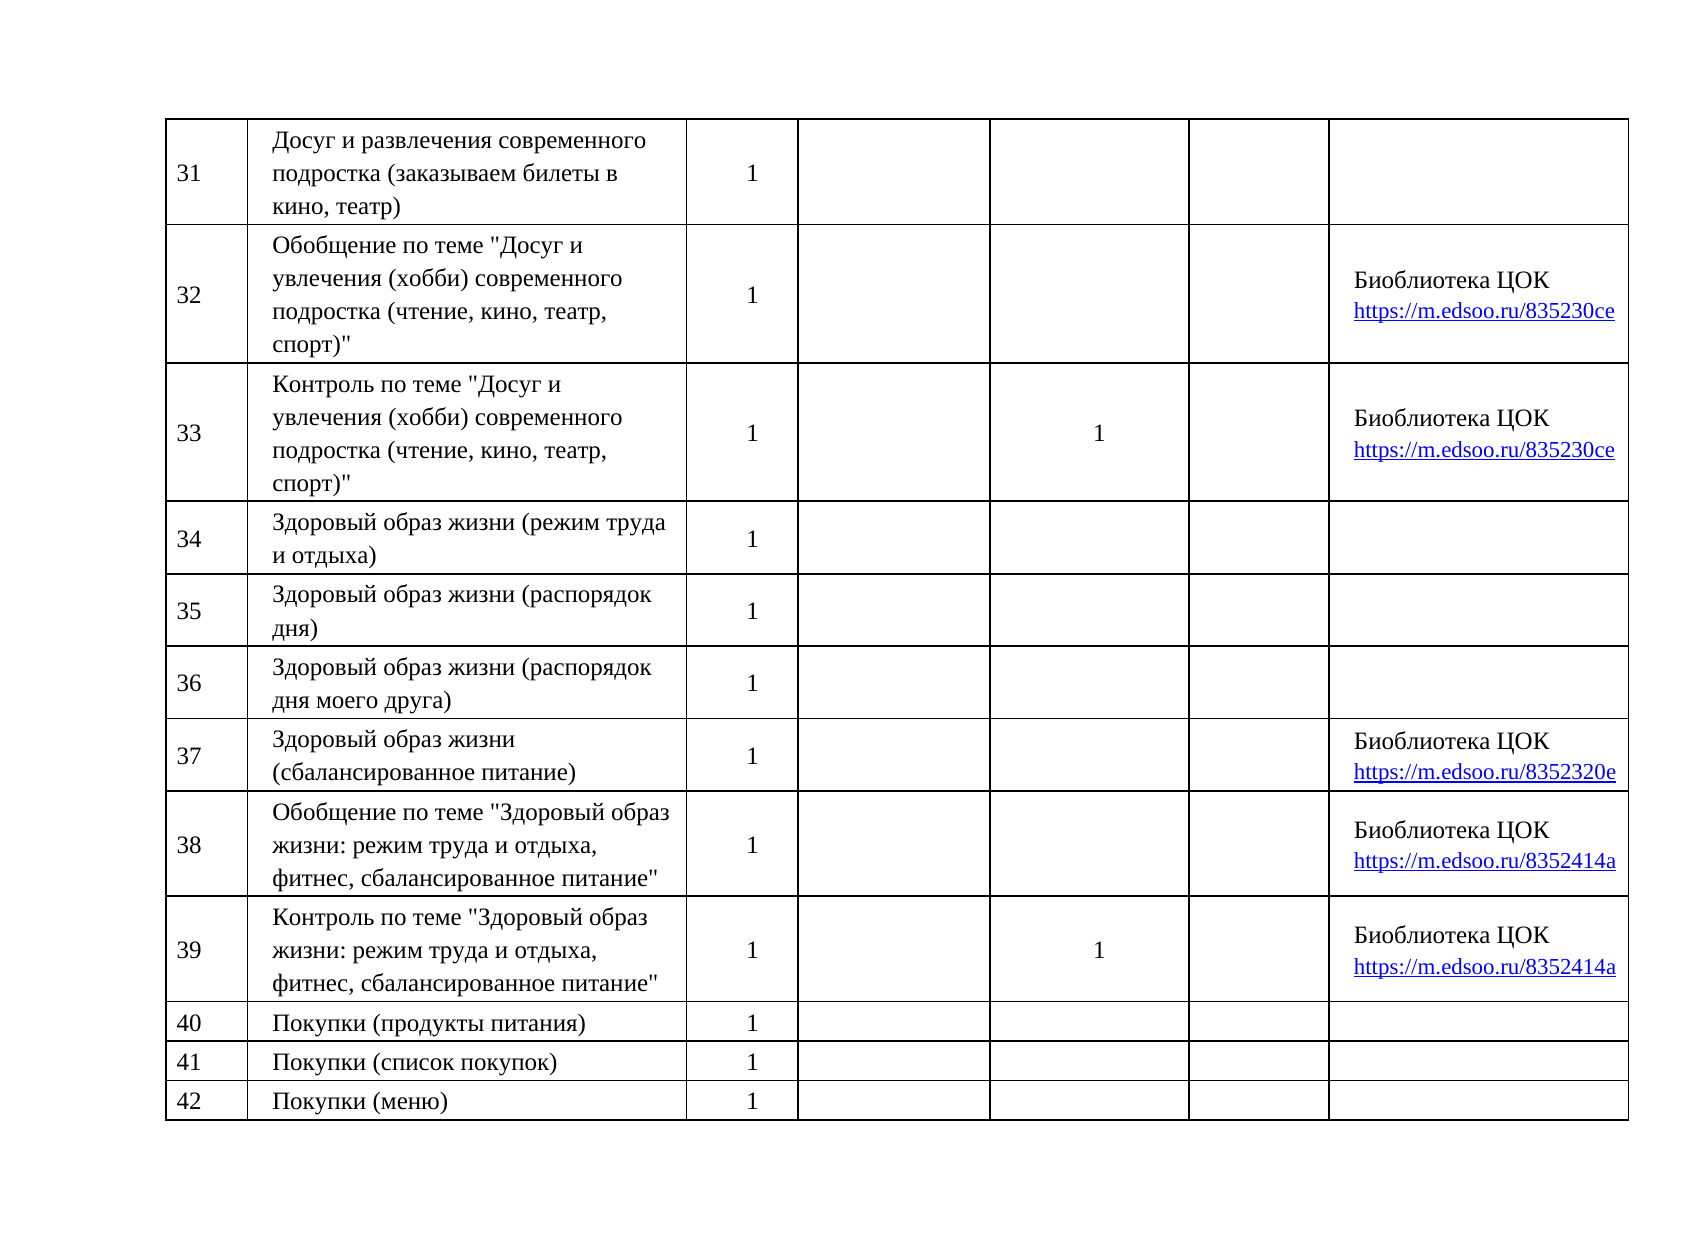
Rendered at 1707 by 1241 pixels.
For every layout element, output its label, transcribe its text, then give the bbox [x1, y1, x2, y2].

table_cell Покупки (продукты питания) [248, 1002, 686, 1040]
table_cell [1330, 1042, 1628, 1079]
table_cell [991, 792, 1188, 895]
table_cell 1 [687, 792, 797, 895]
table_cell 31 [167, 120, 247, 223]
table_cell 42 [167, 1081, 247, 1119]
table_cell 37 [167, 719, 247, 790]
table_cell [1190, 1002, 1328, 1040]
table_cell Досуг и развлечения современного подростка (заказываем билеты в кино, театр) [248, 120, 686, 223]
table_cell 40 [167, 1002, 247, 1040]
table_cell [799, 897, 989, 1001]
table_cell [1330, 647, 1628, 718]
table_cell [1330, 120, 1628, 223]
table_cell [991, 575, 1188, 645]
table_cell 32 [167, 225, 247, 362]
table_cell [799, 719, 989, 790]
table_cell 41 [167, 1042, 247, 1079]
table_cell [991, 1042, 1188, 1079]
table_cell 38 [167, 792, 247, 895]
table_cell [1190, 575, 1328, 645]
table_cell 36 [167, 647, 247, 718]
table_cell [1330, 1002, 1628, 1040]
table_cell 1 [991, 364, 1188, 500]
table_cell Обобщение по теме "Здоровый образ жизни: режим труда и отдыха, фитнес, сбалансированное питание" [248, 792, 686, 895]
table_cell 1 [687, 897, 797, 1001]
table_cell [1330, 575, 1628, 645]
table_cell [1190, 225, 1328, 362]
table_cell [799, 792, 989, 895]
table_cell 1 [687, 1081, 797, 1119]
table_cell 1 [687, 502, 797, 573]
table_cell 1 [687, 647, 797, 718]
table_cell Здоровый образ жизни (распорядок дня моего друга) [248, 647, 686, 718]
table_cell [1190, 1042, 1328, 1079]
table_cell [1330, 1081, 1628, 1119]
table_cell [991, 225, 1188, 362]
table_cell [991, 120, 1188, 223]
table_cell [1190, 792, 1328, 895]
table_cell Биоблиотека ЦОК https://m.edsoo.ru/835230ce [1330, 225, 1628, 362]
table_cell 34 [167, 502, 247, 573]
table_cell Здоровый образ жизни (режим труда и отдыха) [248, 502, 686, 573]
table_cell 1 [687, 719, 797, 790]
table_cell 1 [687, 1002, 797, 1040]
table_cell 1 [687, 120, 797, 223]
table_cell 1 [687, 225, 797, 362]
table_cell Биоблиотека ЦОК https://m.edsoo.ru/8352320e [1330, 719, 1628, 790]
table_cell Покупки (список покупок) [248, 1042, 686, 1079]
table_cell 1 [687, 364, 797, 500]
table_cell [1190, 120, 1328, 223]
table_cell [1190, 364, 1328, 500]
table_cell [799, 120, 989, 223]
table_cell [799, 1042, 989, 1079]
table_cell 1 [991, 897, 1188, 1001]
table_cell [991, 647, 1188, 718]
table_cell [799, 575, 989, 645]
table_cell Биоблиотека ЦОК https://m.edsoo.ru/8352414a [1330, 897, 1628, 1001]
table_cell [991, 502, 1188, 573]
table_cell 33 [167, 364, 247, 500]
table_cell Биоблиотека ЦОК https://m.edsoo.ru/8352414a [1330, 792, 1628, 895]
table_cell Здоровый образ жизни (сбалансированное питание) [248, 719, 686, 790]
table_cell Здоровый образ жизни (распорядок дня) [248, 575, 686, 645]
table_cell [1190, 1081, 1328, 1119]
table_cell 35 [167, 575, 247, 645]
table_cell [991, 719, 1188, 790]
table_cell 1 [687, 1042, 797, 1079]
table_cell [799, 502, 989, 573]
table_cell [1190, 647, 1328, 718]
table_cell [799, 1002, 989, 1040]
table_cell [799, 647, 989, 718]
table_cell [1330, 502, 1628, 573]
table_cell Контроль по теме "Здоровый образ жизни: режим труда и отдыха, фитнес, сбалансированное питание" [248, 897, 686, 1001]
table_cell [1190, 897, 1328, 1001]
table_cell Контроль по теме "Досуг и увлечения (хобби) современного подростка (чтение, кино, театр, спорт)" [248, 364, 686, 500]
table_cell [1190, 719, 1328, 790]
table_cell [991, 1002, 1188, 1040]
table_cell Покупки (меню) [248, 1081, 686, 1119]
table_cell [799, 225, 989, 362]
table_cell 39 [167, 897, 247, 1001]
table_cell Обобщение по теме "Досуг и увлечения (хобби) современного подростка (чтение, кино, театр, спорт)" [248, 225, 686, 362]
table_cell [799, 1081, 989, 1119]
table_cell [1190, 502, 1328, 573]
table_cell [991, 1081, 1188, 1119]
table_cell 1 [687, 575, 797, 645]
table_cell Биоблиотека ЦОК https://m.edsoo.ru/835230ce [1330, 364, 1628, 500]
table_cell [799, 364, 989, 500]
